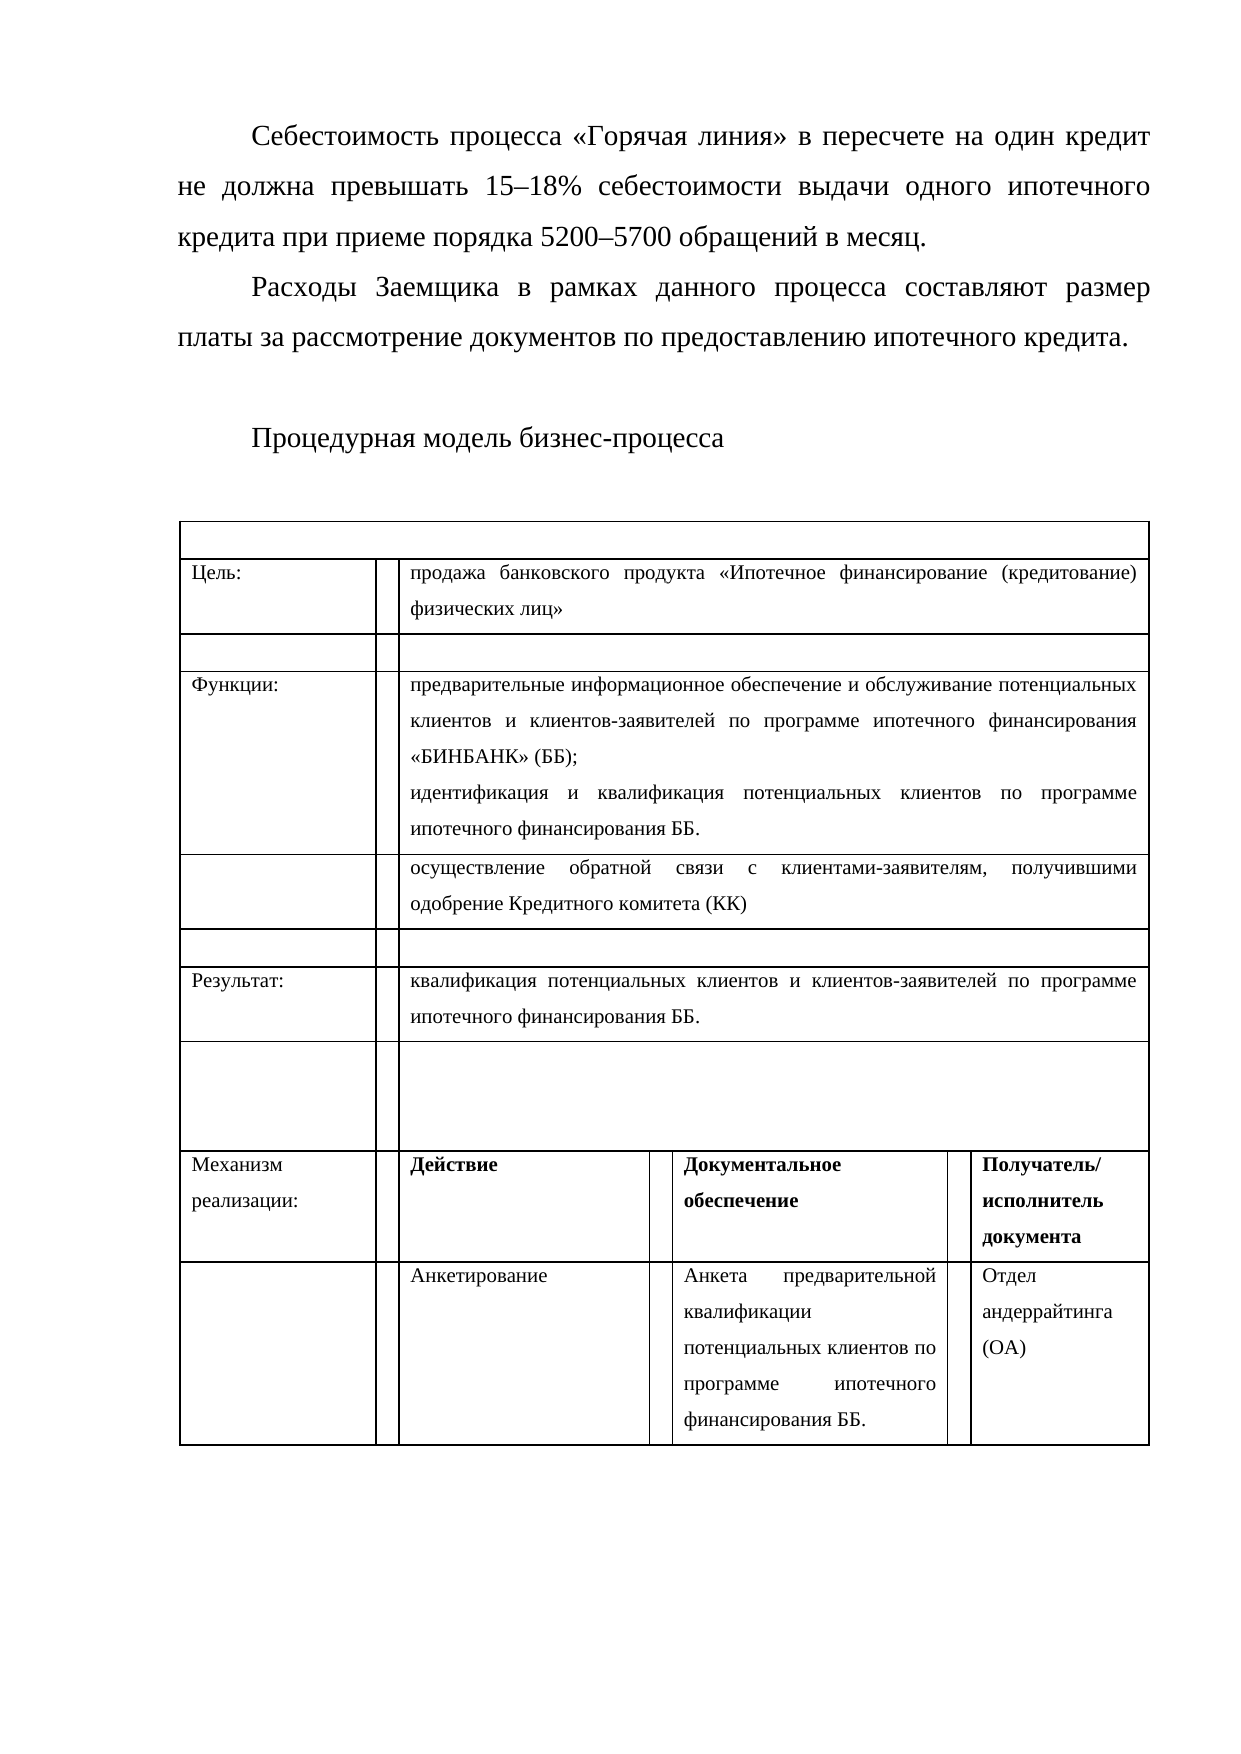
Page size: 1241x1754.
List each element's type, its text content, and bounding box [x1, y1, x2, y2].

table_cell Функции: [181, 672, 375, 853]
table_cell продажа банковского продукта «Ипотечное финансирование (кредитование) физических лиц» [400, 560, 1148, 633]
table_cell Результат: [181, 968, 375, 1041]
text Себестоимость процесса «Горячая линия» в пересчете на один кредит не должна превышать 15–18% себестоимости выдачи одного ипотечного кредита при приеме порядка 5200–5700 обращений в месяц. [177, 118, 1152, 252]
table_cell Цель: [181, 560, 375, 633]
table_cell [181, 1042, 375, 1150]
table_cell [377, 1042, 398, 1150]
text Расходы Заемщика в рамках данного процесса составляют размер платы за рассмотрение документов по предоставлению ипотечного кредита. [177, 269, 1152, 353]
table_cell Действие [400, 1152, 649, 1261]
table_cell [377, 930, 398, 966]
table_cell [181, 855, 375, 928]
table_cell [948, 1263, 970, 1444]
table_cell [377, 672, 398, 853]
table_cell Отдел андеррайтинга (ОА) [972, 1263, 1148, 1444]
table_cell [377, 560, 398, 633]
table_cell [377, 1263, 398, 1444]
table_cell [400, 1042, 1148, 1150]
table_cell [181, 1263, 375, 1444]
table_cell [181, 930, 375, 966]
table_cell Получатель/ исполнитель документа [972, 1152, 1148, 1261]
table_cell предварительные информационное обеспечение и обслуживание потенциальных клиентов и клиентов-заявителей по программе ипотечного финансирования «БИНБАНК» (ББ); идентификация и квалификация потенциальных клиентов по программе ипотечного финансирования ББ. [400, 672, 1148, 853]
table_cell квалификация потенциальных клиентов и клиентов-заявителей по программе ипотечного финансирования ББ. [400, 968, 1148, 1041]
table_cell Анкета предварительной квалификации потенциальных клиентов по программе ипотечного финансирования ББ. [673, 1263, 947, 1444]
table_cell [400, 930, 1148, 966]
table_cell [377, 635, 398, 671]
table_cell [377, 1152, 398, 1261]
table_cell [181, 635, 375, 671]
table_cell [948, 1152, 970, 1261]
text Процедурная модель бизнес-процесса [177, 420, 1152, 453]
table_cell [400, 635, 1148, 671]
table_cell [650, 1152, 672, 1261]
table_cell [650, 1263, 672, 1444]
table_header [181, 522, 1148, 558]
table_cell [377, 968, 398, 1041]
table_cell Механизм реализации: [181, 1152, 375, 1261]
table_cell Анкетирование [400, 1263, 649, 1444]
table_cell [377, 855, 398, 928]
table_cell Документальное обеспечение [673, 1152, 947, 1261]
table_cell осуществление обратной связи с клиентами-заявителям, получившими одобрение Кредитного комитета (КК) [400, 855, 1148, 928]
